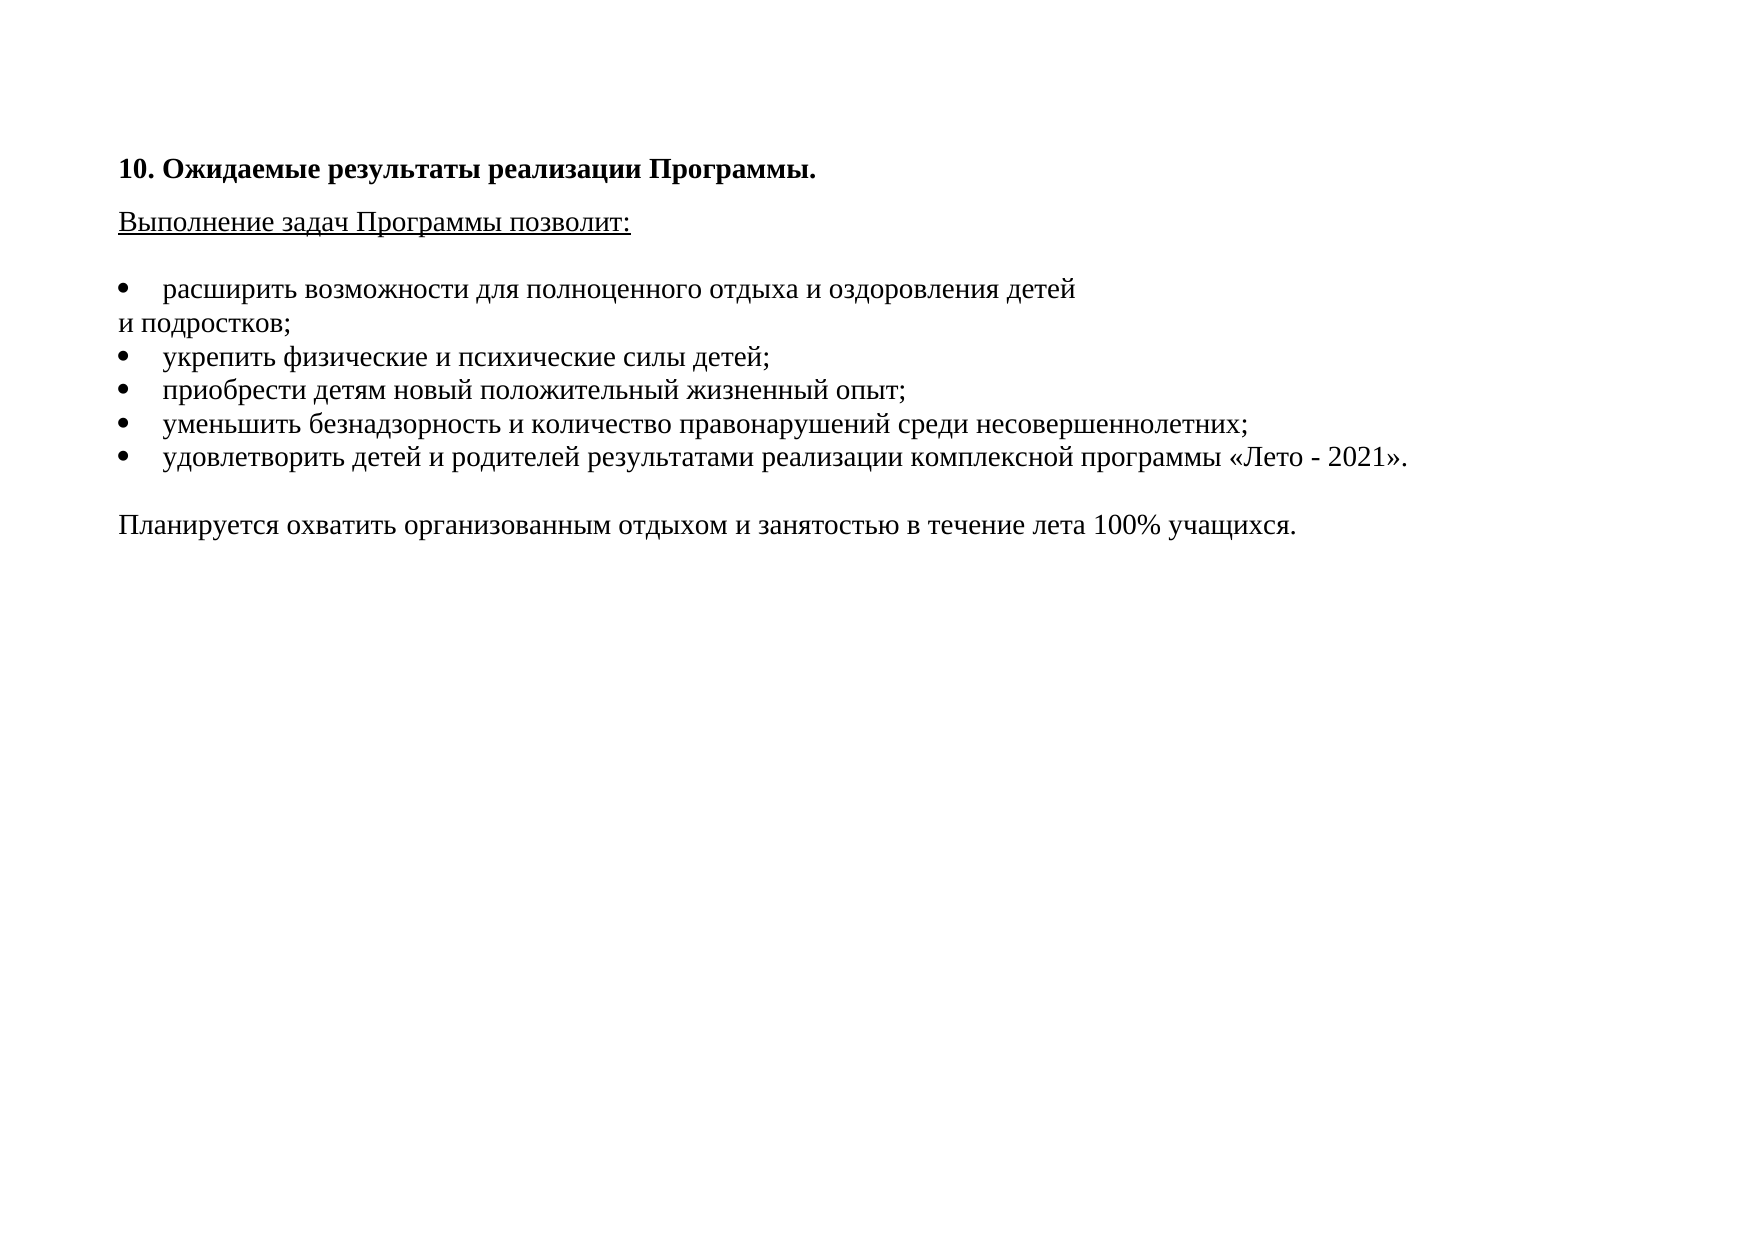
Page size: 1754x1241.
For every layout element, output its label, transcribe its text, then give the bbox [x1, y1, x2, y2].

list расширить возможности для полноценного отдыха и оздоровления детей [118, 271, 1654, 305]
list уменьшить безнадзорность и количество правонарушений среди несовершеннолетних; [118, 406, 1654, 439]
text и подростков; [118, 305, 1654, 339]
text 10. Ожидаемые результаты реализации Программы. [118, 152, 1654, 185]
text Планируется охватить организованным отдыхом и занятостью в течение лета 100% учащихся. [118, 507, 1654, 540]
list удовлетворить детей и родителей результатами реализации комплексной программы «Лето - 2021». [118, 439, 1654, 473]
list укрепить физические и психические силы детей; [118, 339, 1654, 372]
text Выполнение задач Программы позволит: [118, 204, 1654, 238]
list приобрести детям новый положительный жизненный опыт; [118, 372, 1654, 406]
